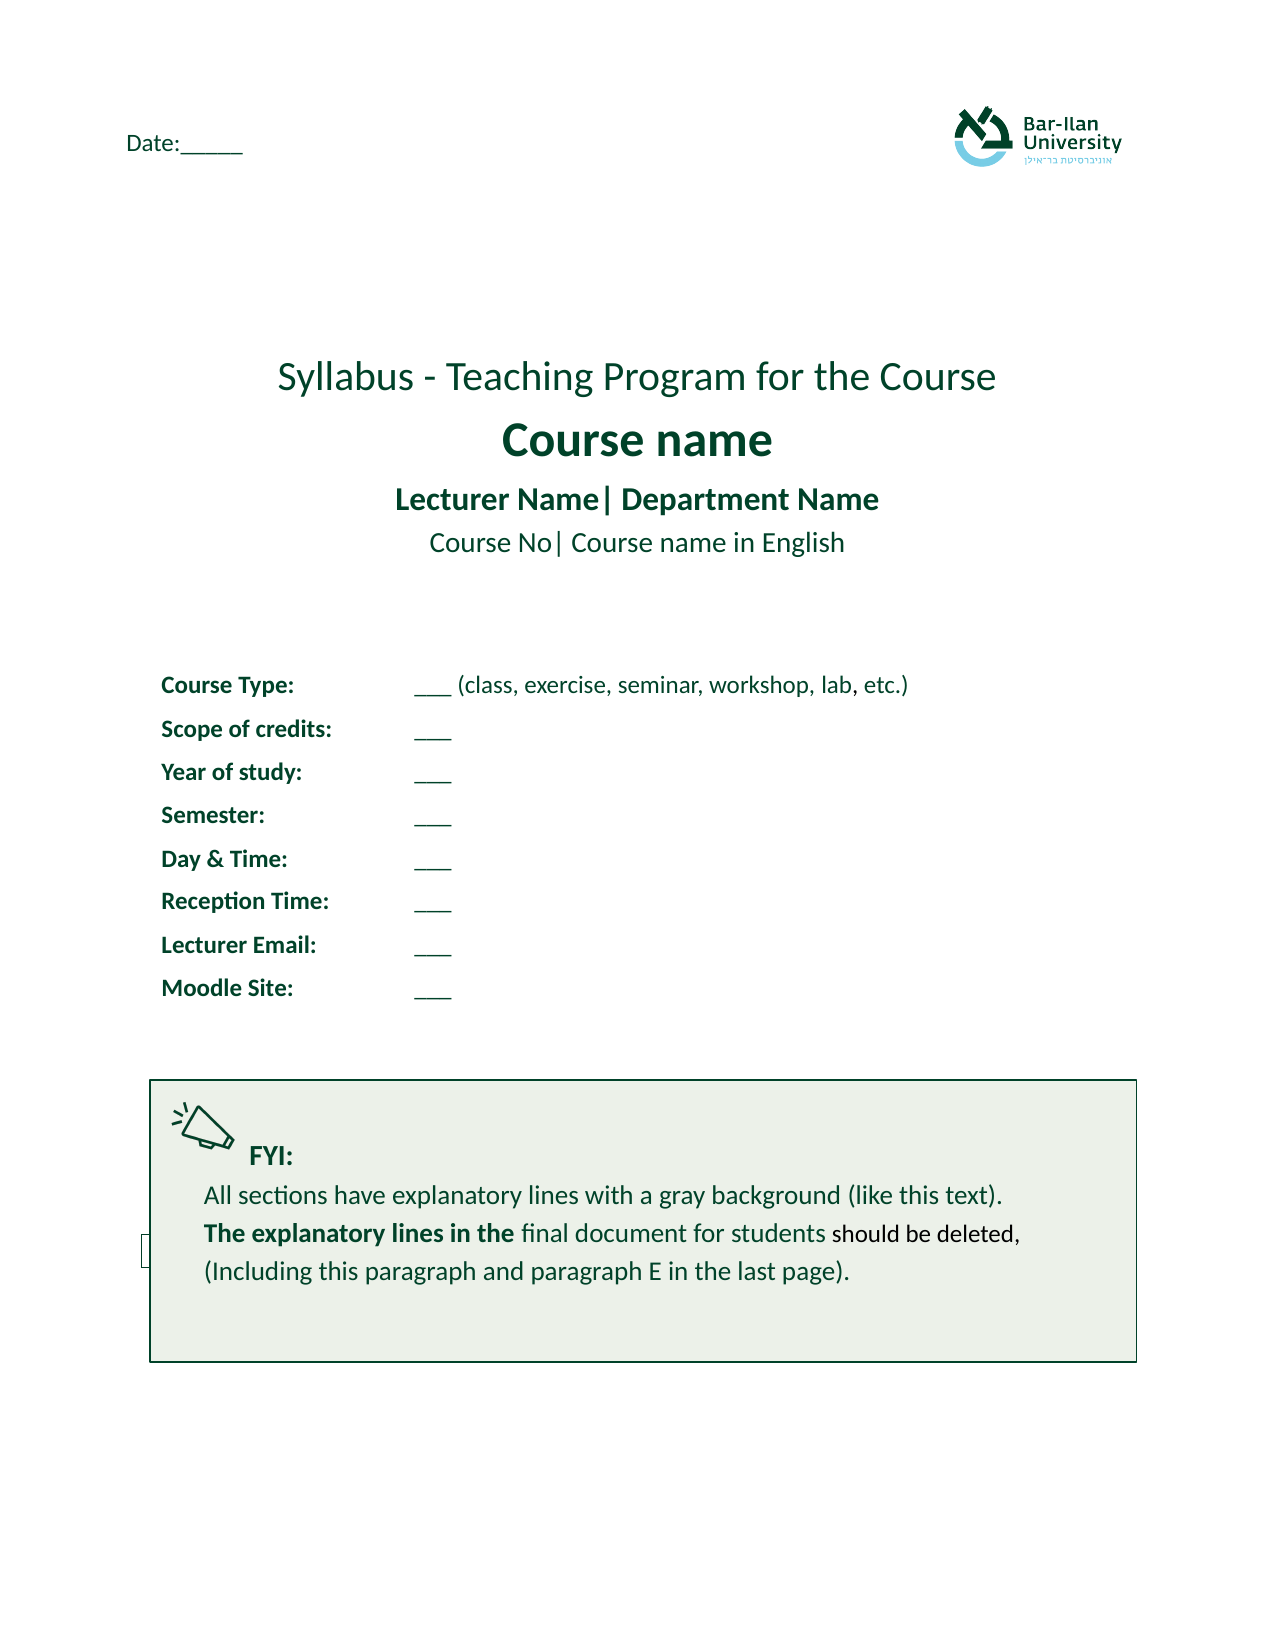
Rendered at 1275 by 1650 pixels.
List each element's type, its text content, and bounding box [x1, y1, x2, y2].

table_cell ___ [403, 708, 1135, 752]
table_cell Reception Time: [150, 882, 403, 924]
table_cell Semester: [150, 795, 403, 839]
table_cell ___ [403, 795, 1135, 839]
table_header Course Type: [150, 665, 403, 708]
picture [951, 104, 1125, 169]
picture [165, 1087, 243, 1166]
text Syllabus - Teaching Program for the Course [150, 350, 1124, 401]
table_cell Lecturer Email: [150, 924, 403, 969]
text Course name [150, 408, 1124, 469]
table_cell Scope of credits: [150, 708, 403, 752]
table_cell ___ [403, 969, 1135, 1011]
table_cell Day & Time: [150, 839, 403, 882]
table_cell ___ [403, 753, 1135, 795]
table_cell ___ [403, 882, 1135, 924]
table_cell ___ [403, 924, 1135, 969]
table_cell Year of study: [150, 753, 403, 795]
text Lecturer Name| Department Name Course No| Course name in English [150, 478, 1124, 595]
table_cell ___ [403, 839, 1135, 882]
table_header ___ (class, exercise, seminar, workshop, lab, etc.) [403, 665, 1135, 708]
table_cell Moodle Site: [150, 969, 403, 1011]
